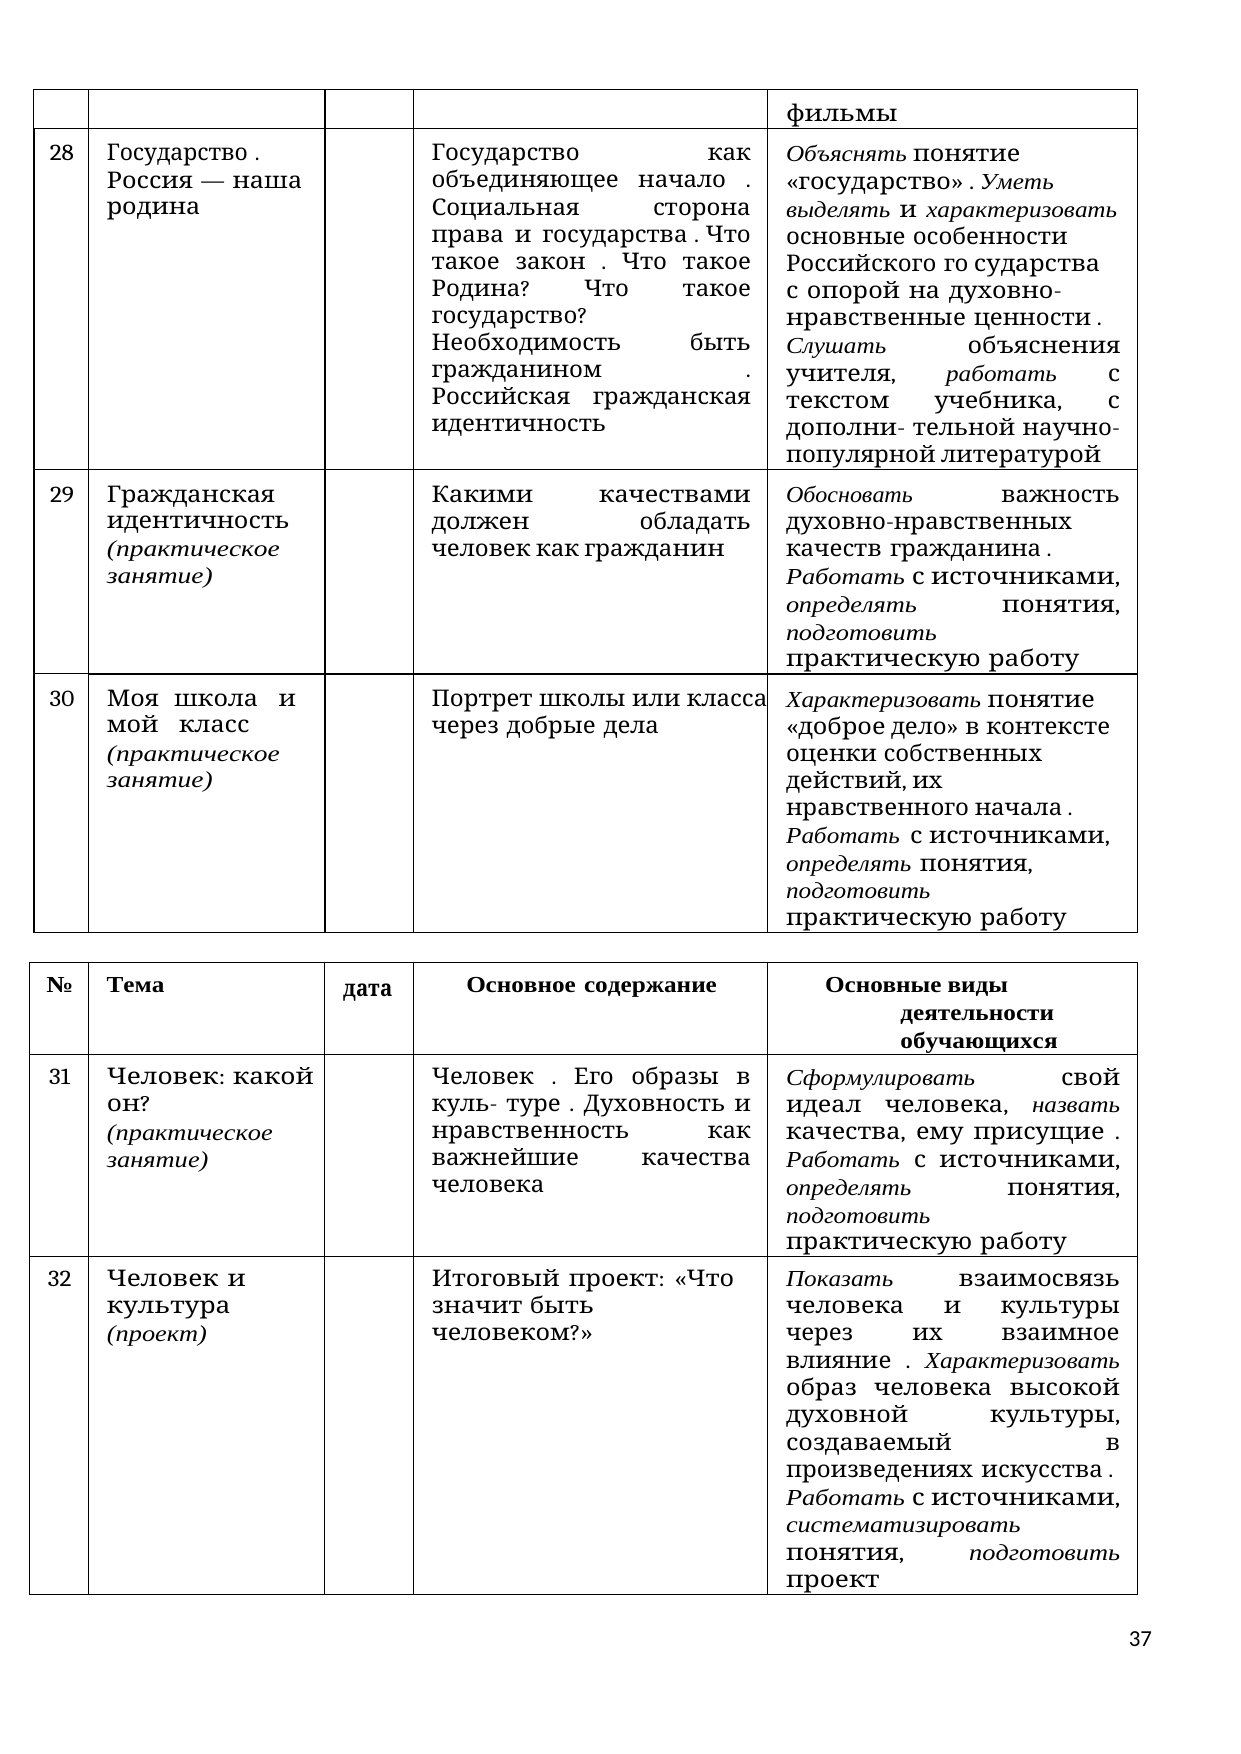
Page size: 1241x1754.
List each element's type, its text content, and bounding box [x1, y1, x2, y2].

table_cell Какими качествами должен обладать человек как гражданин [414, 470, 767, 673]
table_cell 32 [30, 1257, 88, 1593]
table_cell Человек: какой он? (практическое занятие) [89, 1055, 324, 1256]
table_header [34, 90, 88, 128]
table_header Основные виды деятельности обучающихся [768, 963, 1137, 1054]
table_cell Человек и культура (проект) [89, 1257, 324, 1593]
table_cell Показать взаимосвязь человека и культуры через их взаимное влияние . Характеризовать образ человека высокой духовной культуры, создаваемый в произведениях искусства . Работать с источниками, систематизировать понятия, подготовить проект [768, 1257, 1137, 1593]
table_cell Сформулировать свой идеал человека, назвать качества, ему присущие . Работать с источниками, определять понятия, подготовить практическую работу [768, 1055, 1137, 1256]
table_header № [30, 963, 88, 1054]
table_cell 28 [35, 129, 88, 469]
table_cell Обосновать важность духовно-нравственных качеств гражданина . Работать с источниками, определять понятия, подготовить практическую работу [768, 470, 1137, 673]
table_cell Моя школа и мой класс (практическое занятие) [89, 675, 324, 932]
table_cell [325, 1055, 413, 1256]
table_cell Портрет школы или класса через добрые дела [414, 675, 767, 932]
table_cell [325, 1257, 413, 1593]
table_cell 29 [35, 470, 88, 673]
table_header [768, 90, 1137, 128]
table_cell [326, 470, 413, 673]
table_header Тема [89, 963, 324, 1054]
table_cell Гражданская идентичность (практическое занятие) [89, 470, 324, 673]
table_cell Итоговый проект: «Что значит быть человеком?» [414, 1257, 767, 1593]
table_cell [326, 129, 413, 469]
table_cell Государство как объединяющее начало . Социальная сторона права и государства . Что такое закон . Что такое Родина? Что такое государство? Необходимость быть гражданином . Российская гражданская идентичность [414, 129, 767, 469]
table_header [414, 90, 767, 128]
table_cell [326, 675, 413, 932]
table_cell Государство . Россия — наша родина [89, 129, 324, 469]
table_cell Объяснять понятие «государство» . Уметь выделять и характеризовать основные особенности Российского го сударства с опорой на духовно-нравственные ценности . Слушать объяснения учителя, работать с текстом учебника, с дополни- тельной научно-популярной литературой [768, 129, 1137, 469]
table_header [326, 90, 413, 128]
table_header дата [325, 963, 413, 1054]
table_cell Человек . Его образы в куль- туре . Духовность и нравственность как важнейшие качества человека [414, 1055, 767, 1256]
table_cell 30 [35, 674, 88, 932]
table_cell 31 [30, 1055, 88, 1256]
table_header Основное содержание [414, 963, 767, 1054]
table_cell Характеризовать понятие «доброе дело» в контексте оценки собственных действий, их нравственного начала . Работать с источниками, определять понятия, подготовить практическую работу [768, 675, 1137, 932]
table_header [89, 90, 324, 128]
